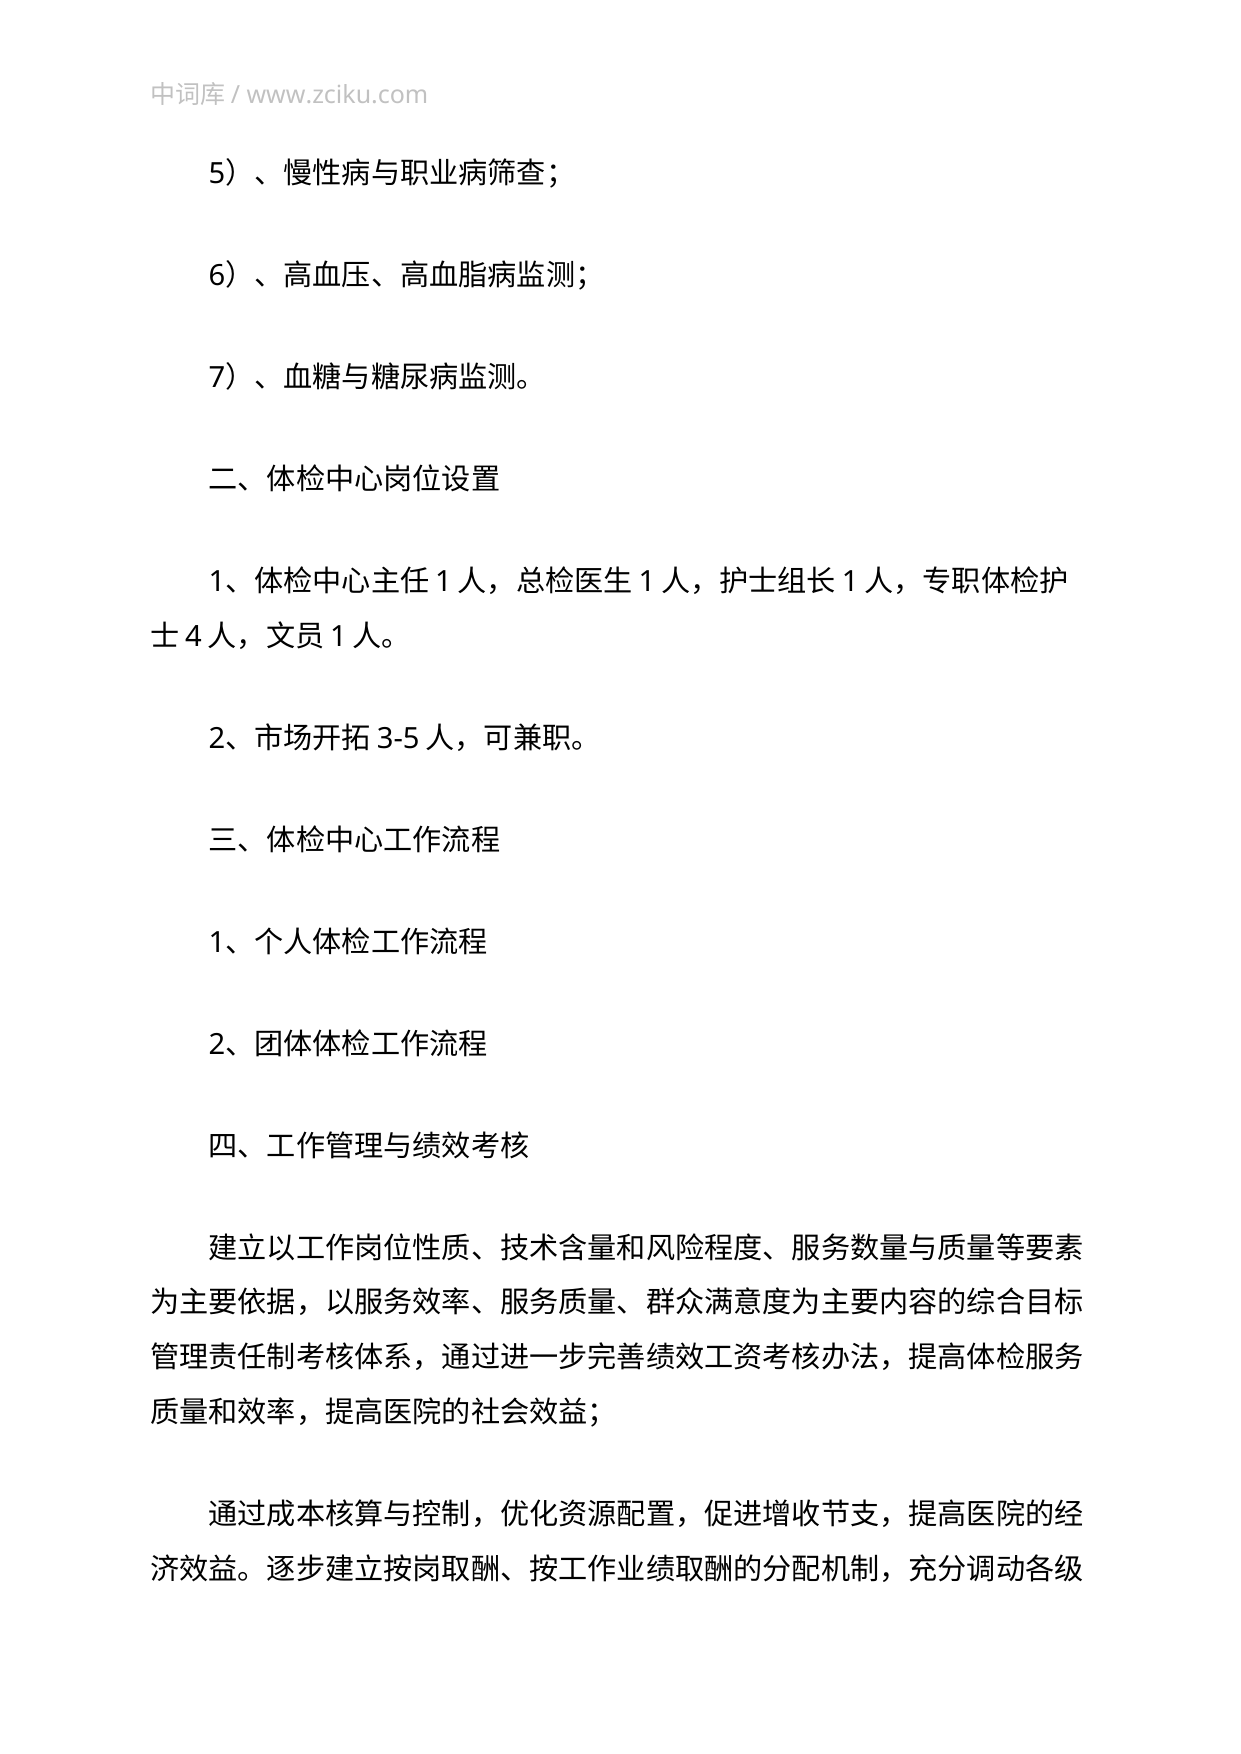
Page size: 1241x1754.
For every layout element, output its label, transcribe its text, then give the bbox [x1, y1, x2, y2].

text 2、市场开拓3-5人，可兼职。 [150, 715, 1090, 757]
text 四、工作管理与绩效考核 [150, 1122, 1090, 1165]
text 7）、血糖与糖尿病监测。 [150, 354, 1090, 396]
text 5）、慢性病与职业病筛查； [150, 150, 1090, 192]
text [150, 1491, 1090, 1588]
text 1、个人体检工作流程 [150, 918, 1090, 961]
text 二、体检中心岗位设置 [150, 456, 1090, 498]
text 1、体检中心主任1人，总检医生1人，护士组长1人，专职体检护士4人，文员1人。 [150, 558, 1090, 655]
text 三、体检中心工作流程 [150, 817, 1090, 859]
text 2、团体体检工作流程 [150, 1020, 1090, 1063]
text 6）、高血压、高血脂病监测； [150, 252, 1090, 294]
text 建立以工作岗位性质、技术含量和风险程度、服务数量与质量等要素为主要依据，以服务效率、服务质量、群众满意度为主要内容的综合目标管理责任制考核体系，通过进一步完善绩效工资考核办法，提高体检服务质量和效率，提高医院的社会效益； [150, 1224, 1090, 1431]
